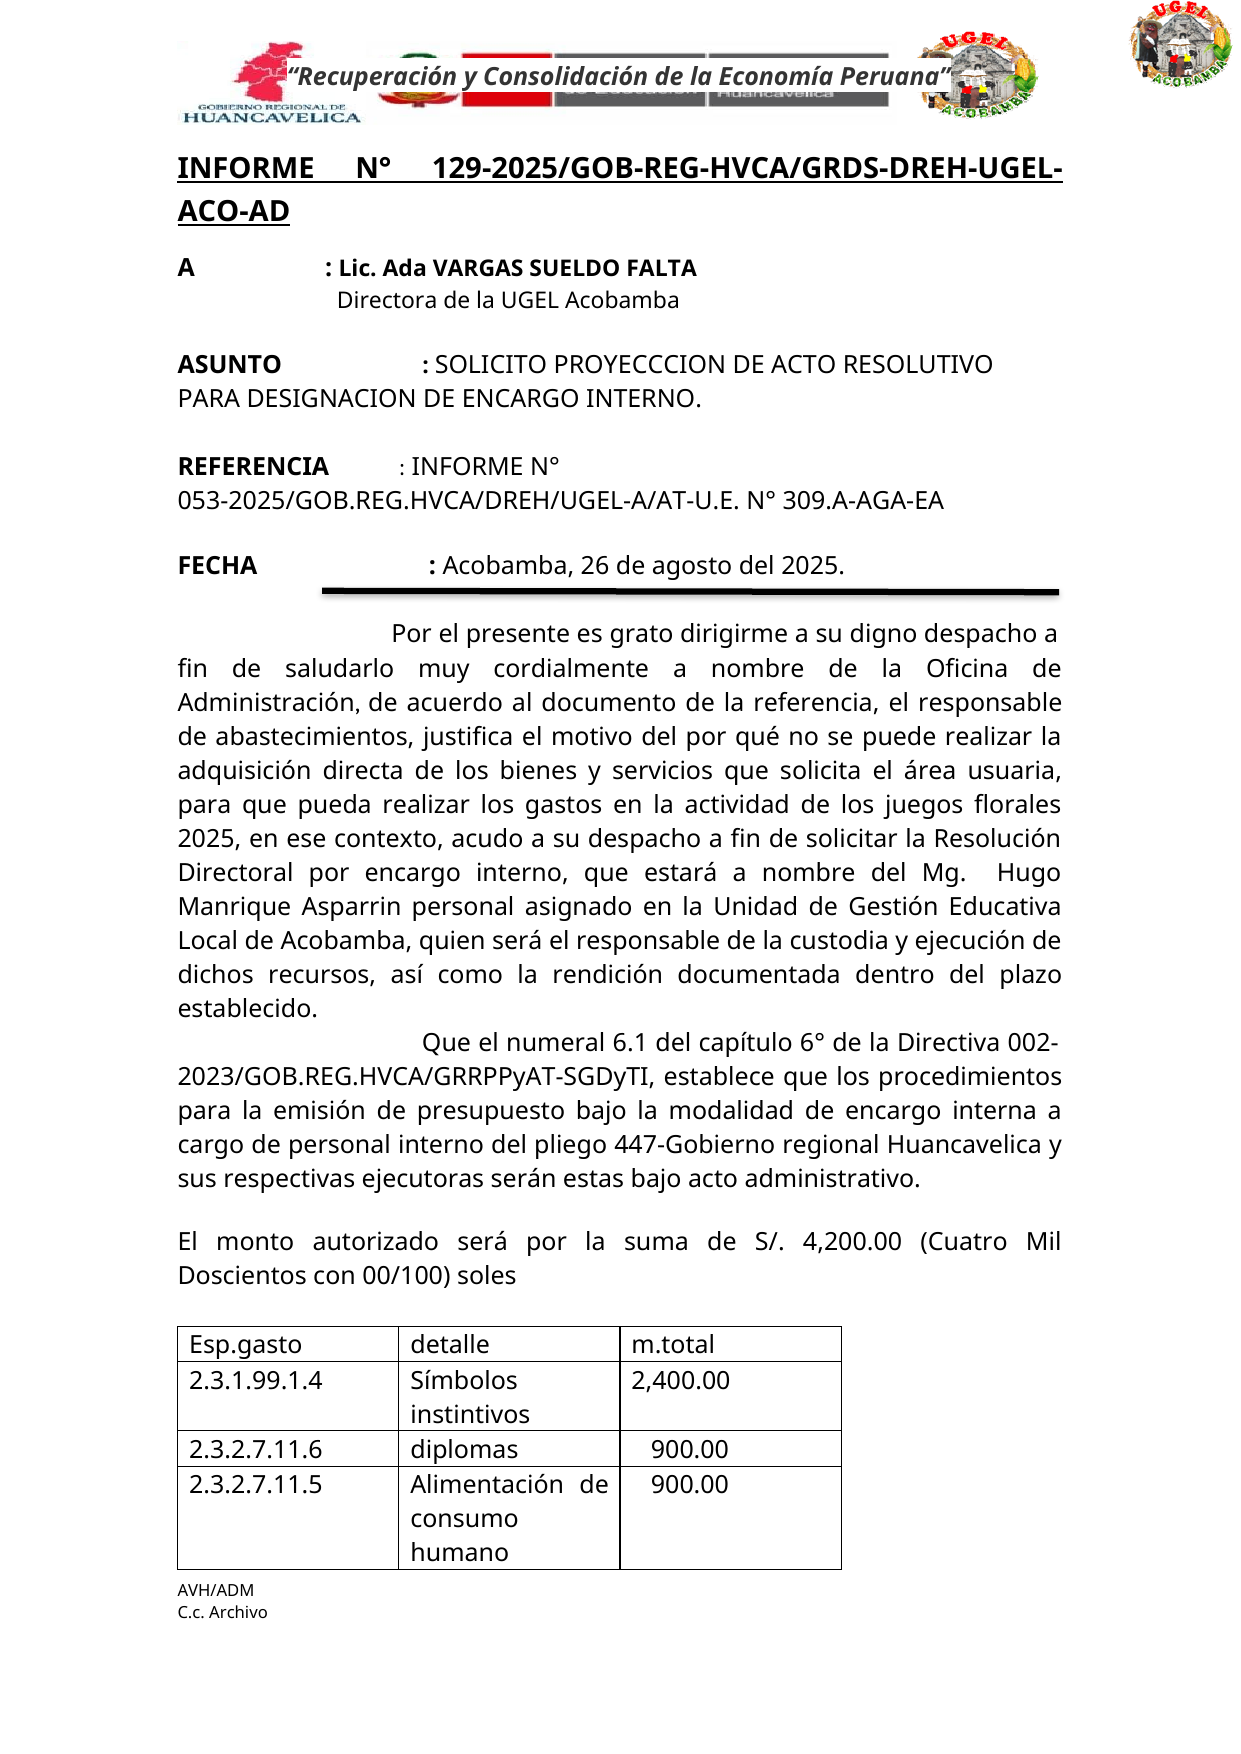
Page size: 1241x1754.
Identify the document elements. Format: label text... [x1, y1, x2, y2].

text REFERENCIA : INFORME N° 053-2025/GOB.REG.HVCA/DREH/UGEL-A/AT-U.E. N° 309.A-AGA-EA [177, 449, 1063, 517]
table_cell 2,400.00 [621, 1362, 841, 1430]
table_cell 900.00 [621, 1467, 841, 1569]
table_cell 900.00 [621, 1431, 841, 1466]
text Directora de la UGEL Acobamba [325, 284, 1063, 315]
table_header m.total [621, 1327, 841, 1361]
table_header detalle [399, 1327, 619, 1361]
table_cell diplomas [399, 1431, 619, 1466]
table_cell 2.3.2.7.11.5 [178, 1467, 398, 1569]
text INFORME N° 129-2025/GOB-REG-HVCA/GRDS-DREH-UGEL-ACO-AD [177, 183, 1063, 230]
picture [910, 31, 1048, 120]
text Por el presente es grato dirigirme a su digno despacho a fin de saludarlo muy cordialmente a nombre de la Oficina de Administración, de acuerdo al documento de la referencia, el responsable de abastecimientos, justifica el motivo del por qué no se puede realizar la adquisición directa de los bienes y servicios que solicita el área usuaria, para que pueda realizar los gastos en la actividad de los juegos florales 2025, en ese contexto, acudo a su despacho a fin de solicitar la Resolución Directoral por encargo interno, que estará a nombre del Mg. Hugo Manrique Asparrin personal asignado en la Unidad de Gestión Educativa Local de Acobamba, quien será el responsable de la custodia y ejecución de dichos recursos, así como la rendición documentada dentro del plazo establecido. [177, 616, 1063, 1025]
table_header Esp.gasto [178, 1327, 398, 1361]
table_cell 2.3.1.99.1.4 [178, 1362, 398, 1430]
text El monto autorizado será por la suma de S/. 4,200.00 (Cuatro Mil Doscientos con 00/100) soles [177, 1224, 1063, 1292]
table_cell Alimentación de consumo humano [399, 1467, 619, 1569]
text INFORME N° 129-2025/GOB-REG-HVCA/GRDS-DREH-UGEL-ACO-AD [177, 148, 1063, 181]
picture [1127, 0, 1240, 89]
text A : Lic. Ada VARGAS SUELDO FALTA [177, 250, 1063, 284]
table_cell 2.3.2.7.11.6 [178, 1431, 398, 1466]
picture [177, 41, 897, 125]
table_cell Símbolos instintivos [399, 1362, 619, 1430]
text ASUNTO : SOLICITO PROYECCCION DE ACTO RESOLUTIVO PARA DESIGNACION DE ENCARGO INTERNO. [177, 346, 1063, 414]
text FECHA : Acobamba, 26 de agosto del 2025. [177, 548, 1063, 582]
text Que el numeral 6.1 del capítulo 6° de la Directiva 002-2023/GOB.REG.HVCA/GRRPPyAT-SGDyTI, establece que los procedimientos para la emisión de presupuesto bajo la modalidad de encargo interna a cargo de personal interno del pliego 447-Gobierno regional Huancavelica y sus respectivas ejecutoras serán estas bajo acto administrativo. [177, 1025, 1063, 1195]
